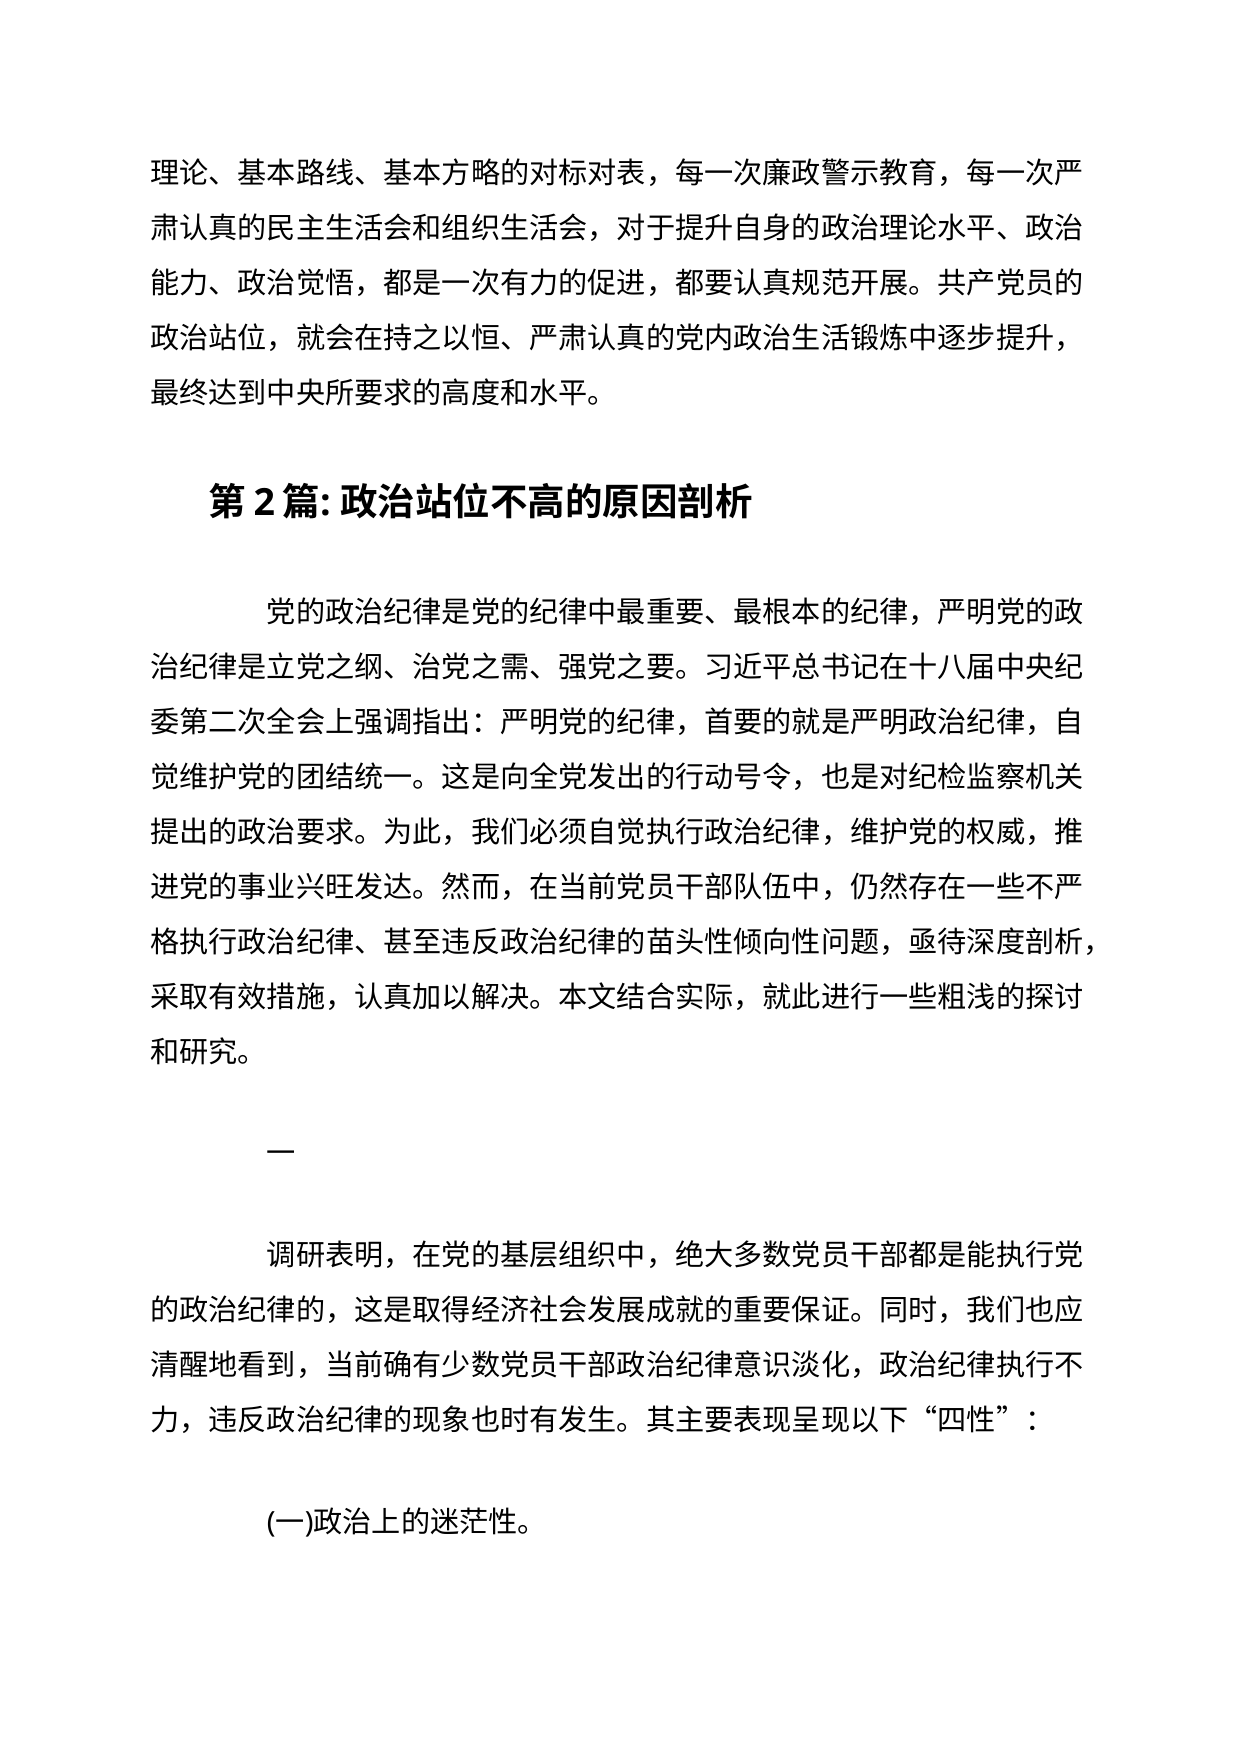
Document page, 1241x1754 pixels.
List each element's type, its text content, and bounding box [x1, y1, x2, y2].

text 党的政治纪律是党的纪律中最重要、最根本的纪律，严明党的政治纪律是立党之纲、治党之需、强党之要。习近平总书记在十八届中央纪委第二次全会上强调指出：严明党的纪律，首要的就是严明政治纪律，自觉维护党的团结统一。这是向全党发出的行动号令，也是对纪检监察机关提出的政治要求。为此，我们必须自觉执行政治纪律，维护党的权威，推进党的事业兴旺发达。然而，在当前党员干部队伍中，仍然存在一些不严格执行政治纪律、甚至违反政治纪律的苗头性倾向性问题，亟待深度剖析，采取有效措施，认真加以解决。本文结合实际，就此进行一些粗浅的探讨和研究。 [150, 589, 1090, 1070]
text 第2篇: 政治站位不高的原因剖析 [150, 471, 1090, 526]
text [150, 150, 1090, 412]
text (一)政治上的迷茫性。 [150, 1498, 1090, 1541]
text 一 [150, 1130, 1090, 1172]
text 调研表明，在党的基层组织中，绝大多数党员干部都是能执行党的政治纪律的，这是取得经济社会发展成就的重要保证。同时，我们也应清醒地看到，当前确有少数党员干部政治纪律意识淡化，政治纪律执行不力，违反政治纪律的现象也时有发生。其主要表现呈现以下“四性”： [150, 1232, 1090, 1439]
